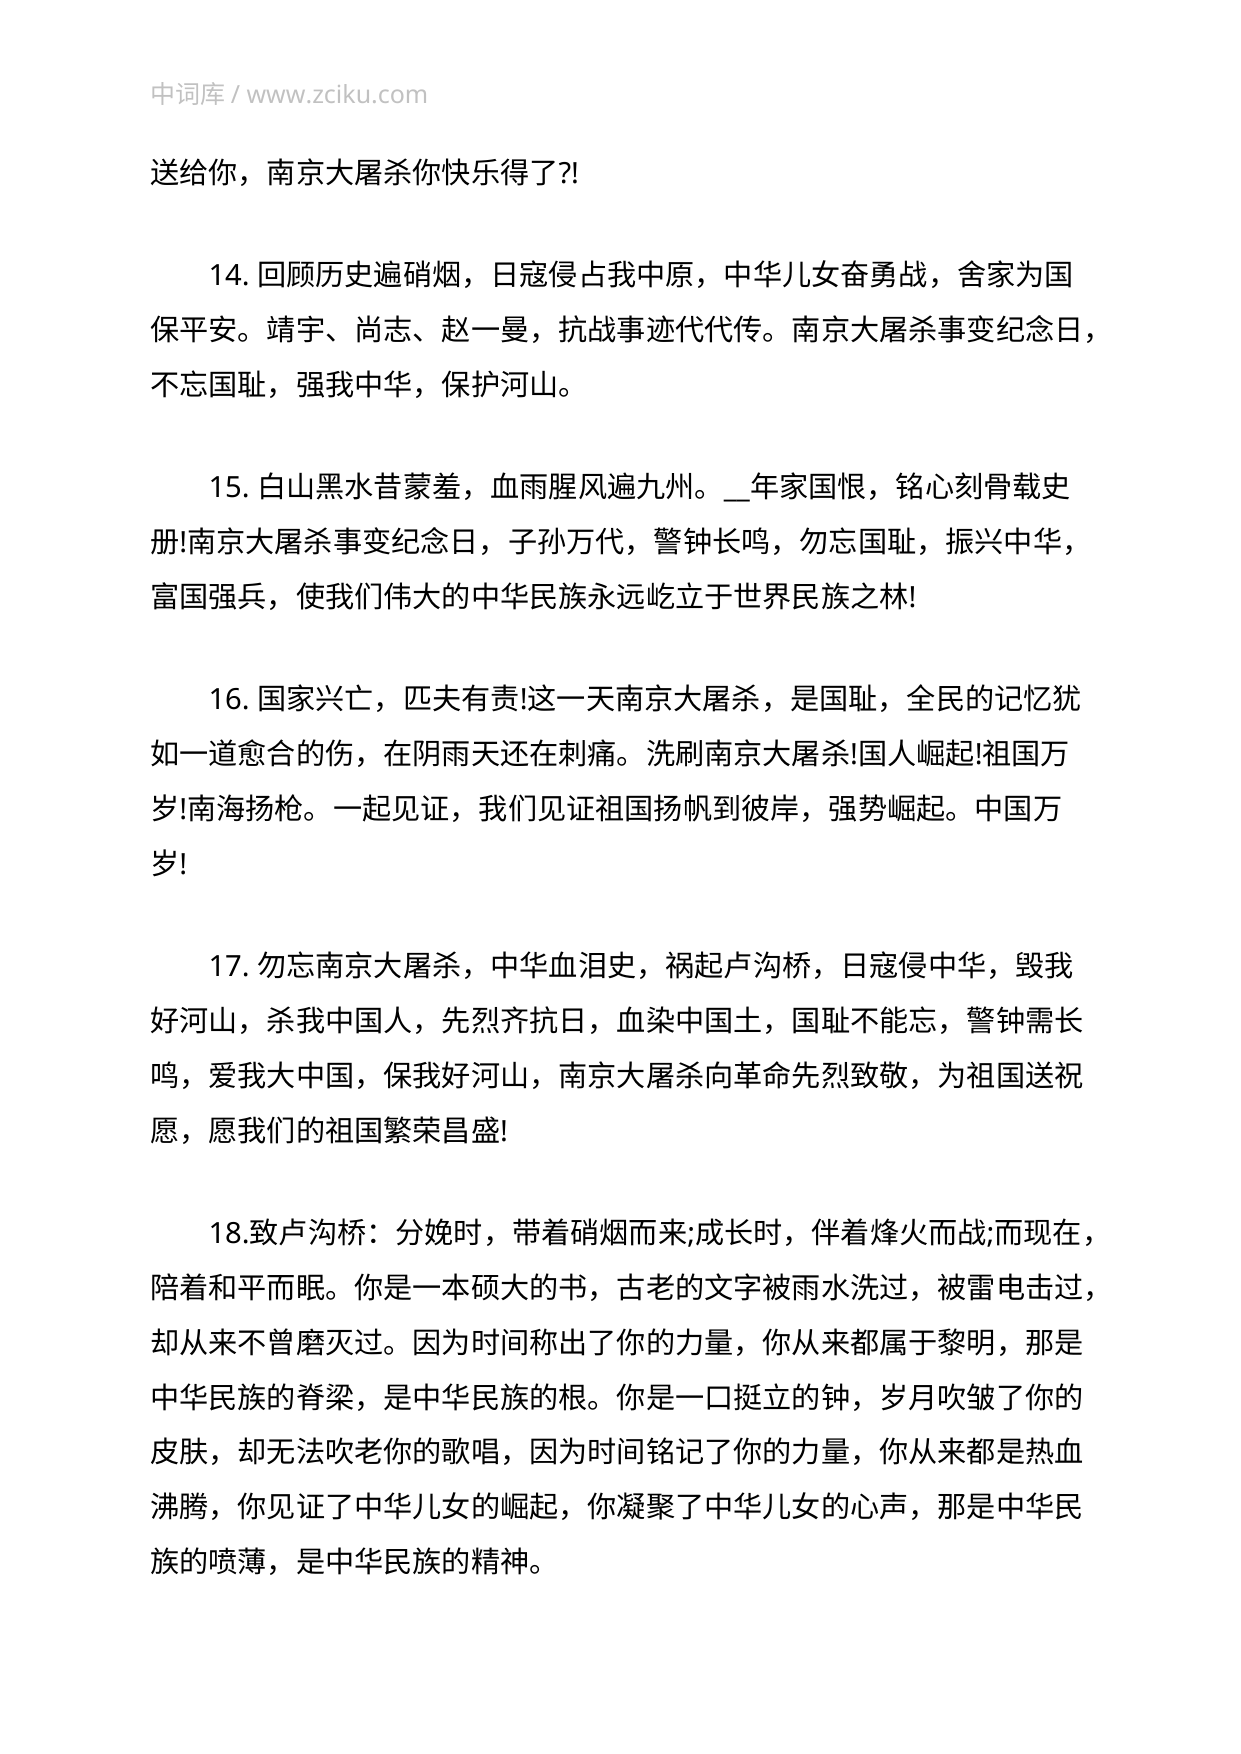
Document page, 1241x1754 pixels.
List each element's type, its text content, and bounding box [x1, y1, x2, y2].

text 14. 回顾历史遍硝烟，日寇侵占我中原，中华儿女奋勇战，舍家为国保平安。靖宇、尚志、赵一曼，抗战事迹代代传。南京大屠杀事变纪念日，不忘国耻，强我中华，保护河山。 [150, 252, 1090, 404]
text 18.致卢沟桥：分娩时，带着硝烟而来;成长时，伴着烽火而战;而现在，陪着和平而眠。你是一本硕大的书，古老的文字被雨水洗过，被雷电击过，却从来不曾磨灭过。因为时间称出了你的力量，你从来都属于黎明，那是中华民族的脊梁，是中华民族的根。你是一口挺立的钟，岁月吹皱了你的皮肤，却无法吹老你的歌唱，因为时间铭记了你的力量，你从来都是热血沸腾，你见证了中华儿女的崛起，你凝聚了中华儿女的心声，那是中华民族的喷薄，是中华民族的精神。 [150, 1209, 1090, 1581]
text 16. 国家兴亡，匹夫有责!这一天南京大屠杀，是国耻，全民的记忆犹如一道愈合的伤，在阴雨天还在刺痛。洗刷南京大屠杀!国人崛起!祖国万岁!南海扬枪。一起见证，我们见证祖国扬帆到彼岸，强势崛起。中国万岁! [150, 676, 1090, 883]
text 17. 勿忘南京大屠杀，中华血泪史，祸起卢沟桥，日寇侵中华，毁我好河山，杀我中国人，先烈齐抗日，血染中国土，国耻不能忘，警钟需长鸣，爱我大中国，保我好河山，南京大屠杀向革命先烈致敬，为祖国送祝愿，愿我们的祖国繁荣昌盛! [150, 943, 1090, 1150]
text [150, 150, 1090, 192]
text 15. 白山黑水昔蒙羞，血雨腥风遍九州。__年家国恨，铭心刻骨载史册!南京大屠杀事变纪念日，子孙万代，警钟长鸣，勿忘国耻，振兴中华，富国强兵，使我们伟大的中华民族永远屹立于世界民族之林! [150, 464, 1090, 616]
